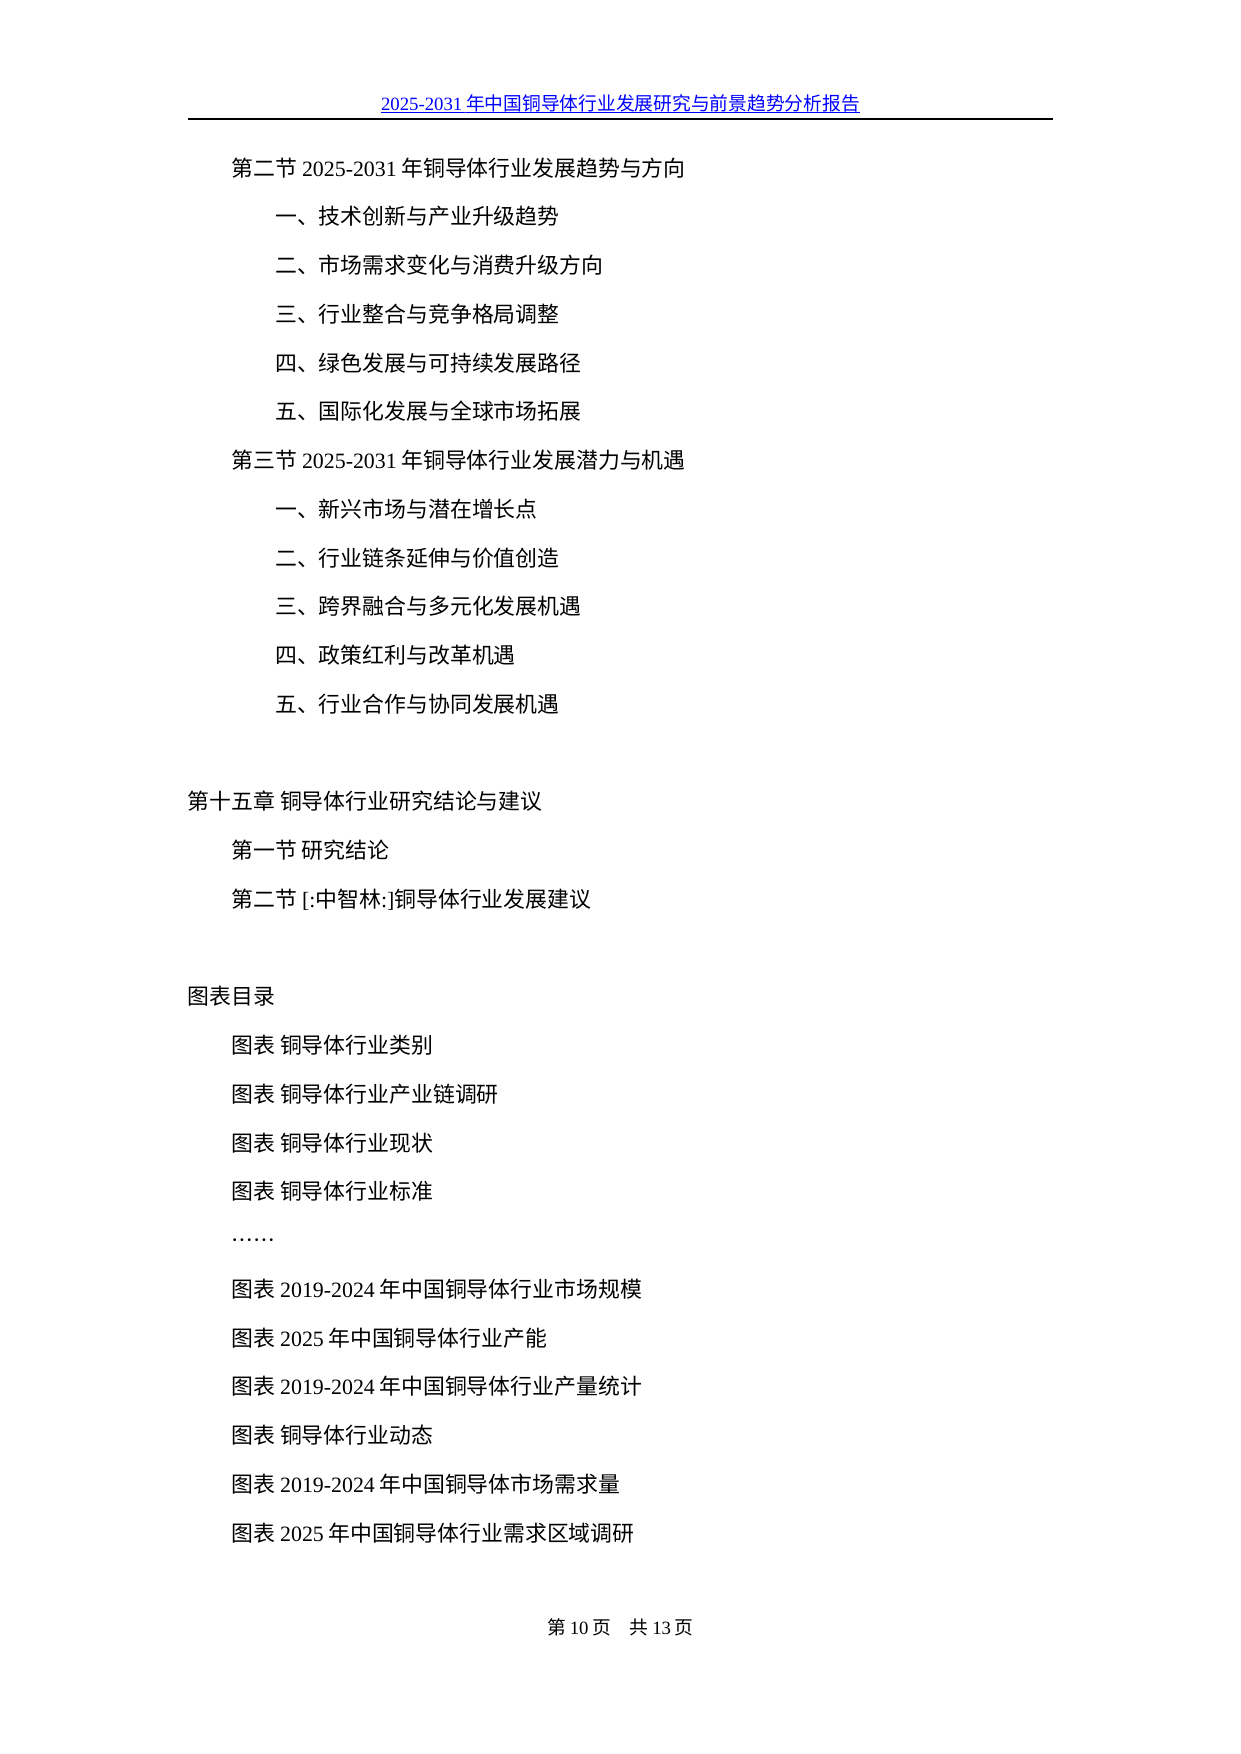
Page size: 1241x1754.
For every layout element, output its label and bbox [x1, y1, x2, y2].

text [187, 150, 1053, 1548]
